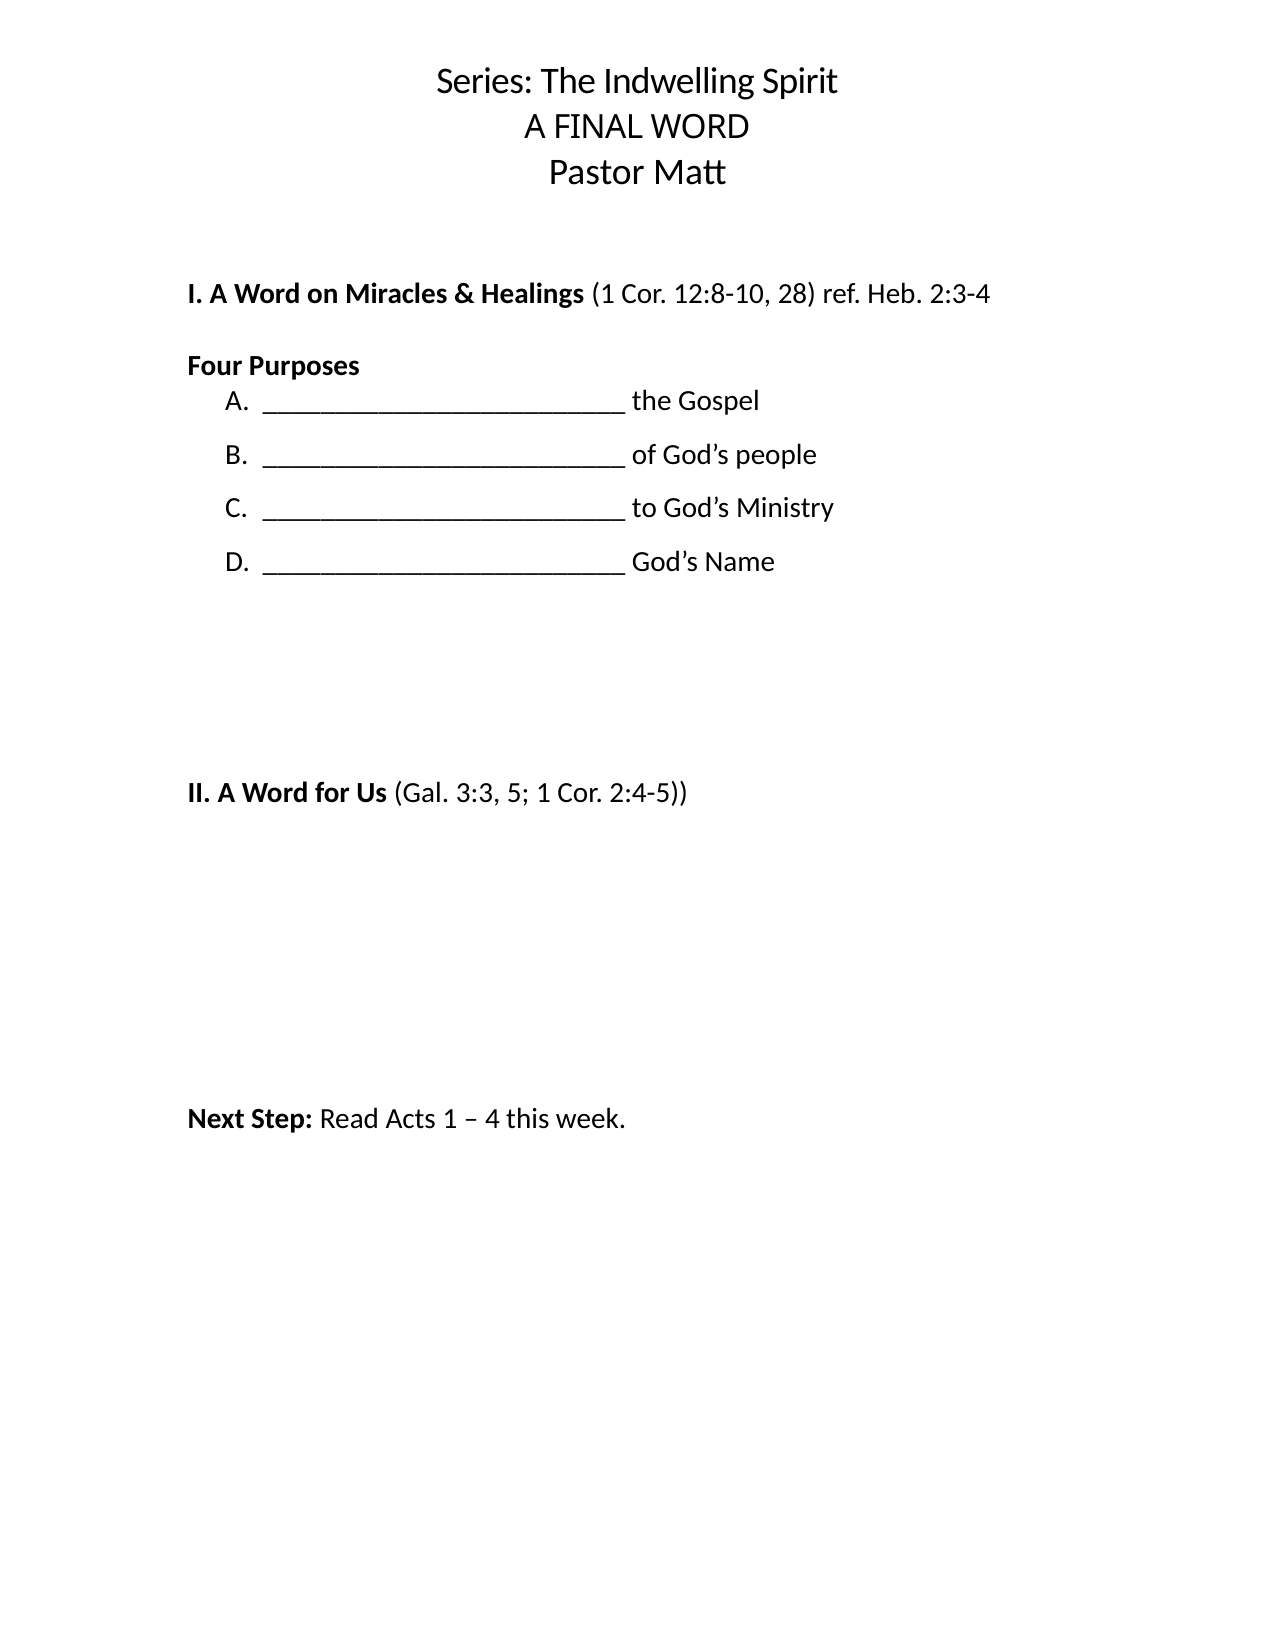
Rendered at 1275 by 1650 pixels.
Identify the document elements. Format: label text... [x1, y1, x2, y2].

text Pastor Matt [28, 148, 1246, 194]
text II. A Word for Us (Gal. 3:3, 5; 1 Cor. 2:4-5)) [187, 774, 1246, 810]
text Four Purposes [187, 347, 1246, 382]
list _________________________ to God’s Ministry [225, 489, 1246, 525]
list _________________________ God’s Name [225, 543, 1246, 578]
text A FINAL WORD [28, 103, 1246, 148]
text Next Step: Read Acts 1 – 4 this week. [187, 1100, 1246, 1136]
text I. A Word on Miracles & Healings (1 Cor. 12:8-10, 28) ref. Heb. 2:3-4 [187, 276, 1246, 311]
text Series: The Indwelling Spirit [28, 57, 1246, 103]
list _________________________ of God’s people [225, 436, 1246, 471]
list _________________________ the Gospel [225, 382, 1246, 418]
